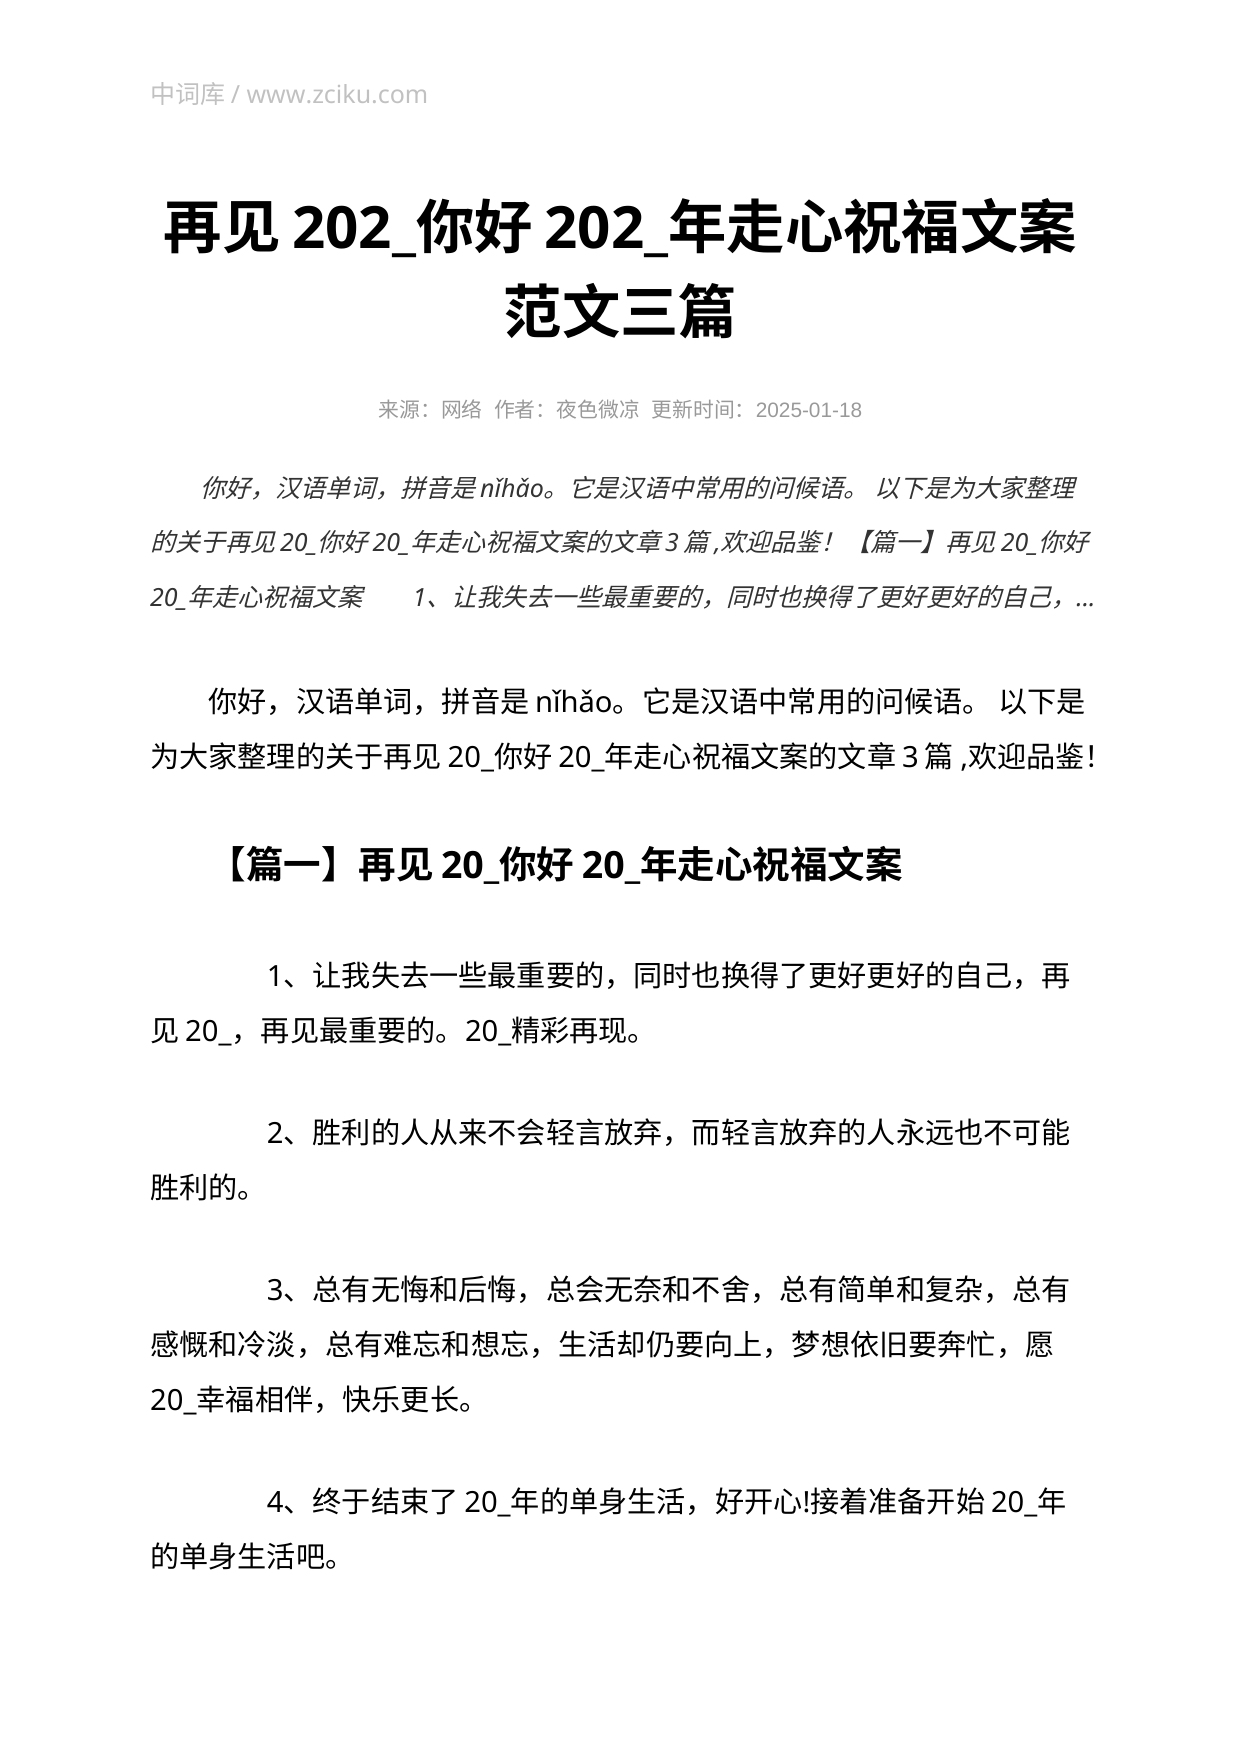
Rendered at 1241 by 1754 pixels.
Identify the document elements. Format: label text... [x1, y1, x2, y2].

text 你好，汉语单词，拼音是nǐhǎo。它是汉语中常用的问候语。 以下是为大家整理的关于再见20_你好20_年走心祝福文案的文章3篇 ,欢迎品鉴！【篇一】再见20_你好20_年走心祝福文案 1、让我失去一些最重要的，同时也换得了更好更好的自己，... [150, 468, 1090, 613]
text 1、让我失去一些最重要的，同时也换得了更好更好的自己，再见20_，再见最重要的。20_精彩再现。 [150, 953, 1090, 1050]
text 2、胜利的人从来不会轻言放弃，而轻言放弃的人永远也不可能胜利的。 [150, 1110, 1090, 1207]
text 你好，汉语单词，拼音是nǐhǎo。它是汉语中常用的问候语。 以下是为大家整理的关于再见20_你好20_年走心祝福文案的文章3篇 ,欢迎品鉴！ [150, 678, 1090, 776]
text 4、终于结束了20_年的单身生活，好开心!接着准备开始20_年的单身生活吧。 [150, 1478, 1090, 1576]
text 【篇一】再见20_你好20_年走心祝福文案 [150, 835, 1090, 890]
text 3、总有无悔和后悔，总会无奈和不舍，总有简单和复杂，总有感慨和冷淡，总有难忘和想忘，生活却仍要向上，梦想依旧要奔忙，愿20_幸福相伴，快乐更长。 [150, 1267, 1090, 1419]
subtitle 再见202_你好202_年走心祝福文案范文三篇 [150, 181, 1090, 351]
text 来源：网络 作者：夜色微凉 更新时间：2025-01-18 [150, 397, 1090, 421]
